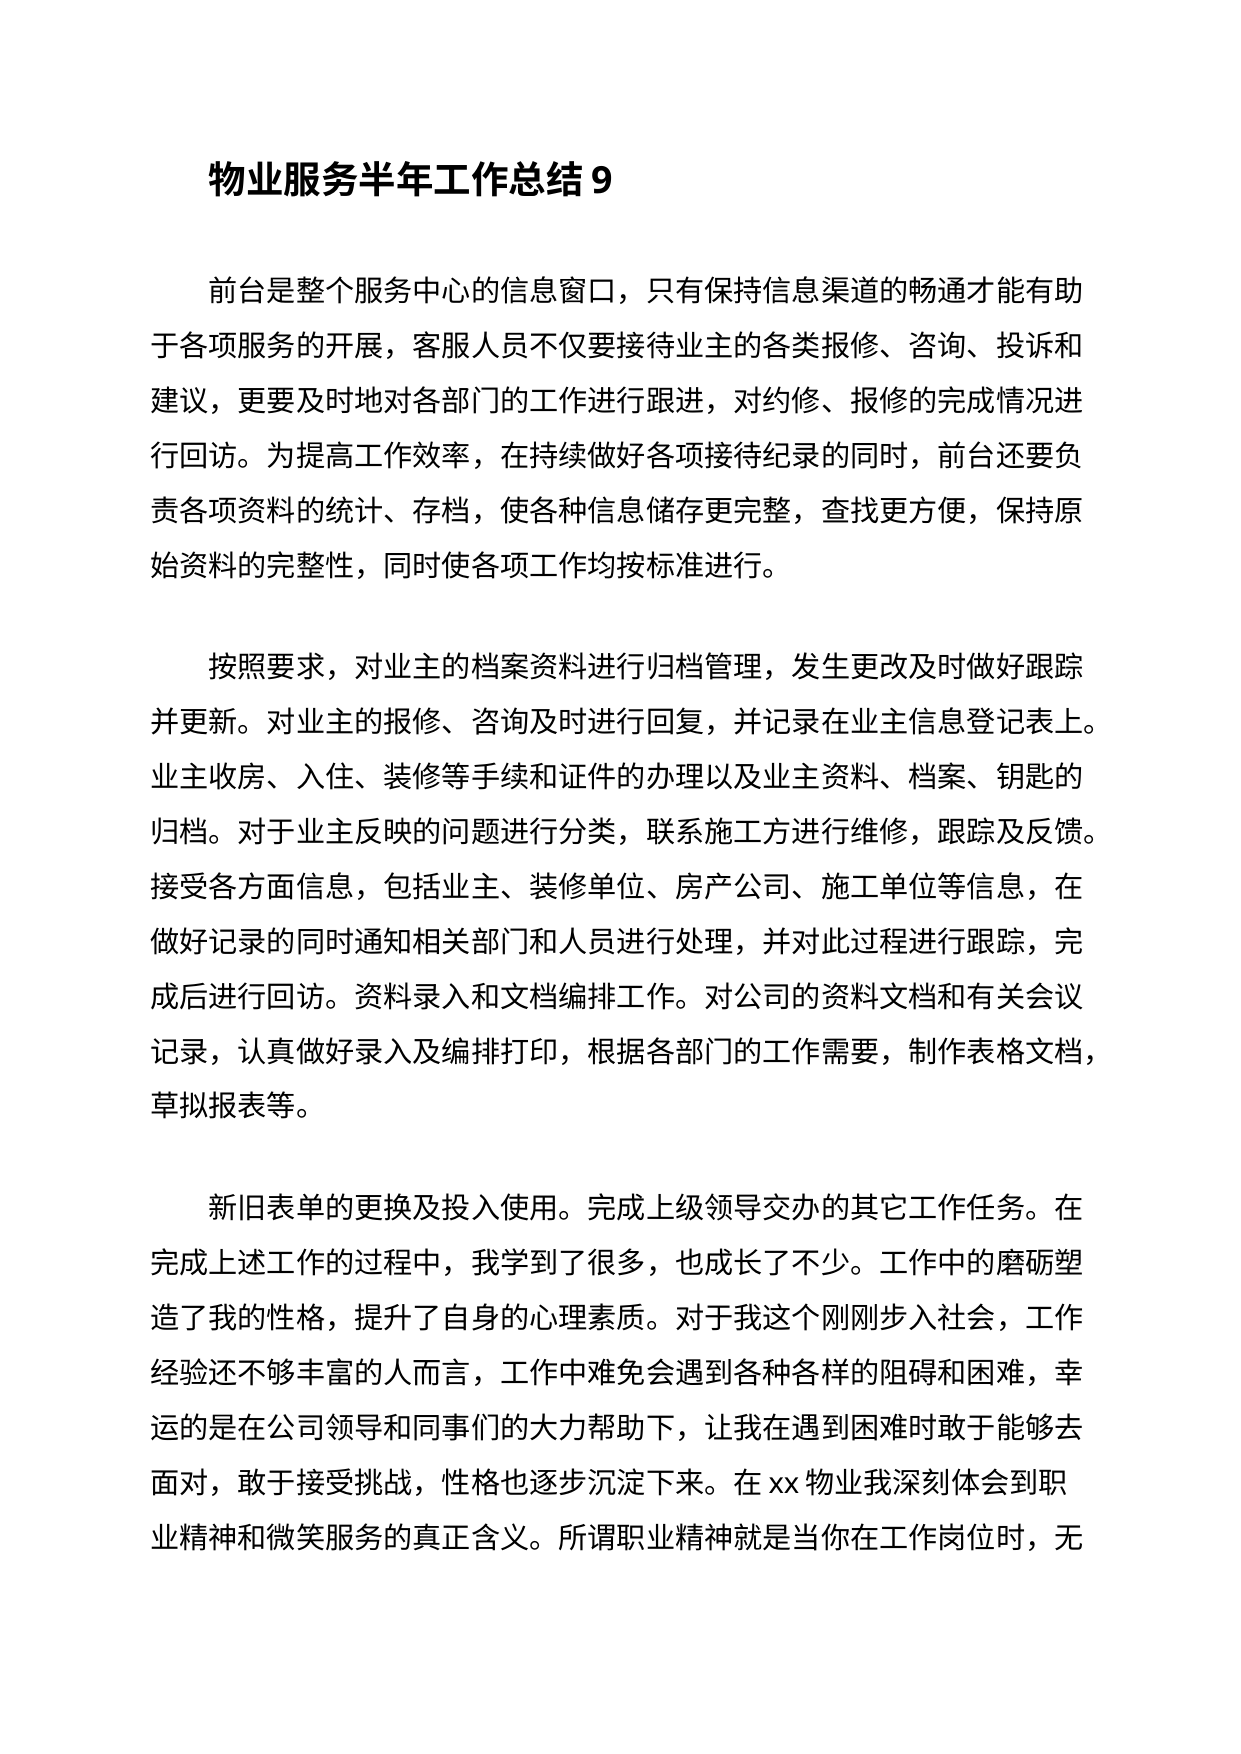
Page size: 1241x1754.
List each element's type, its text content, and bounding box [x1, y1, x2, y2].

text 按照要求，对业主的档案资料进行归档管理，发生更改及时做好跟踪并更新。对业主的报修、咨询及时进行回复，并记录在业主信息登记表上。业主收房、入住、装修等手续和证件的办理以及业主资料、档案、钥匙的归档。对于业主反映的问题进行分类，联系施工方进行维修，跟踪及反馈。接受各方面信息，包括业主、装修单位、房产公司、施工单位等信息，在做好记录的同时通知相关部门和人员进行处理，并对此过程进行跟踪，完成后进行回访。资料录入和文档编排工作。对公司的资料文档和有关会议记录，认真做好录入及编排打印，根据各部门的工作需要，制作表格文档，草拟报表等。 [150, 644, 1090, 1125]
text 物业服务半年工作总结9 [150, 150, 1090, 204]
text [150, 1185, 1090, 1557]
text 前台是整个服务中心的信息窗口，只有保持信息渠道的畅通才能有助于各项服务的开展，客服人员不仅要接待业主的各类报修、咨询、投诉和建议，更要及时地对各部门的工作进行跟进，对约修、报修的完成情况进行回访。为提高工作效率，在持续做好各项接待纪录的同时，前台还要负责各项资料的统计、存档，使各种信息储存更完整，查找更方便，保持原始资料的完整性，同时使各项工作均按标准进行。 [150, 268, 1090, 584]
